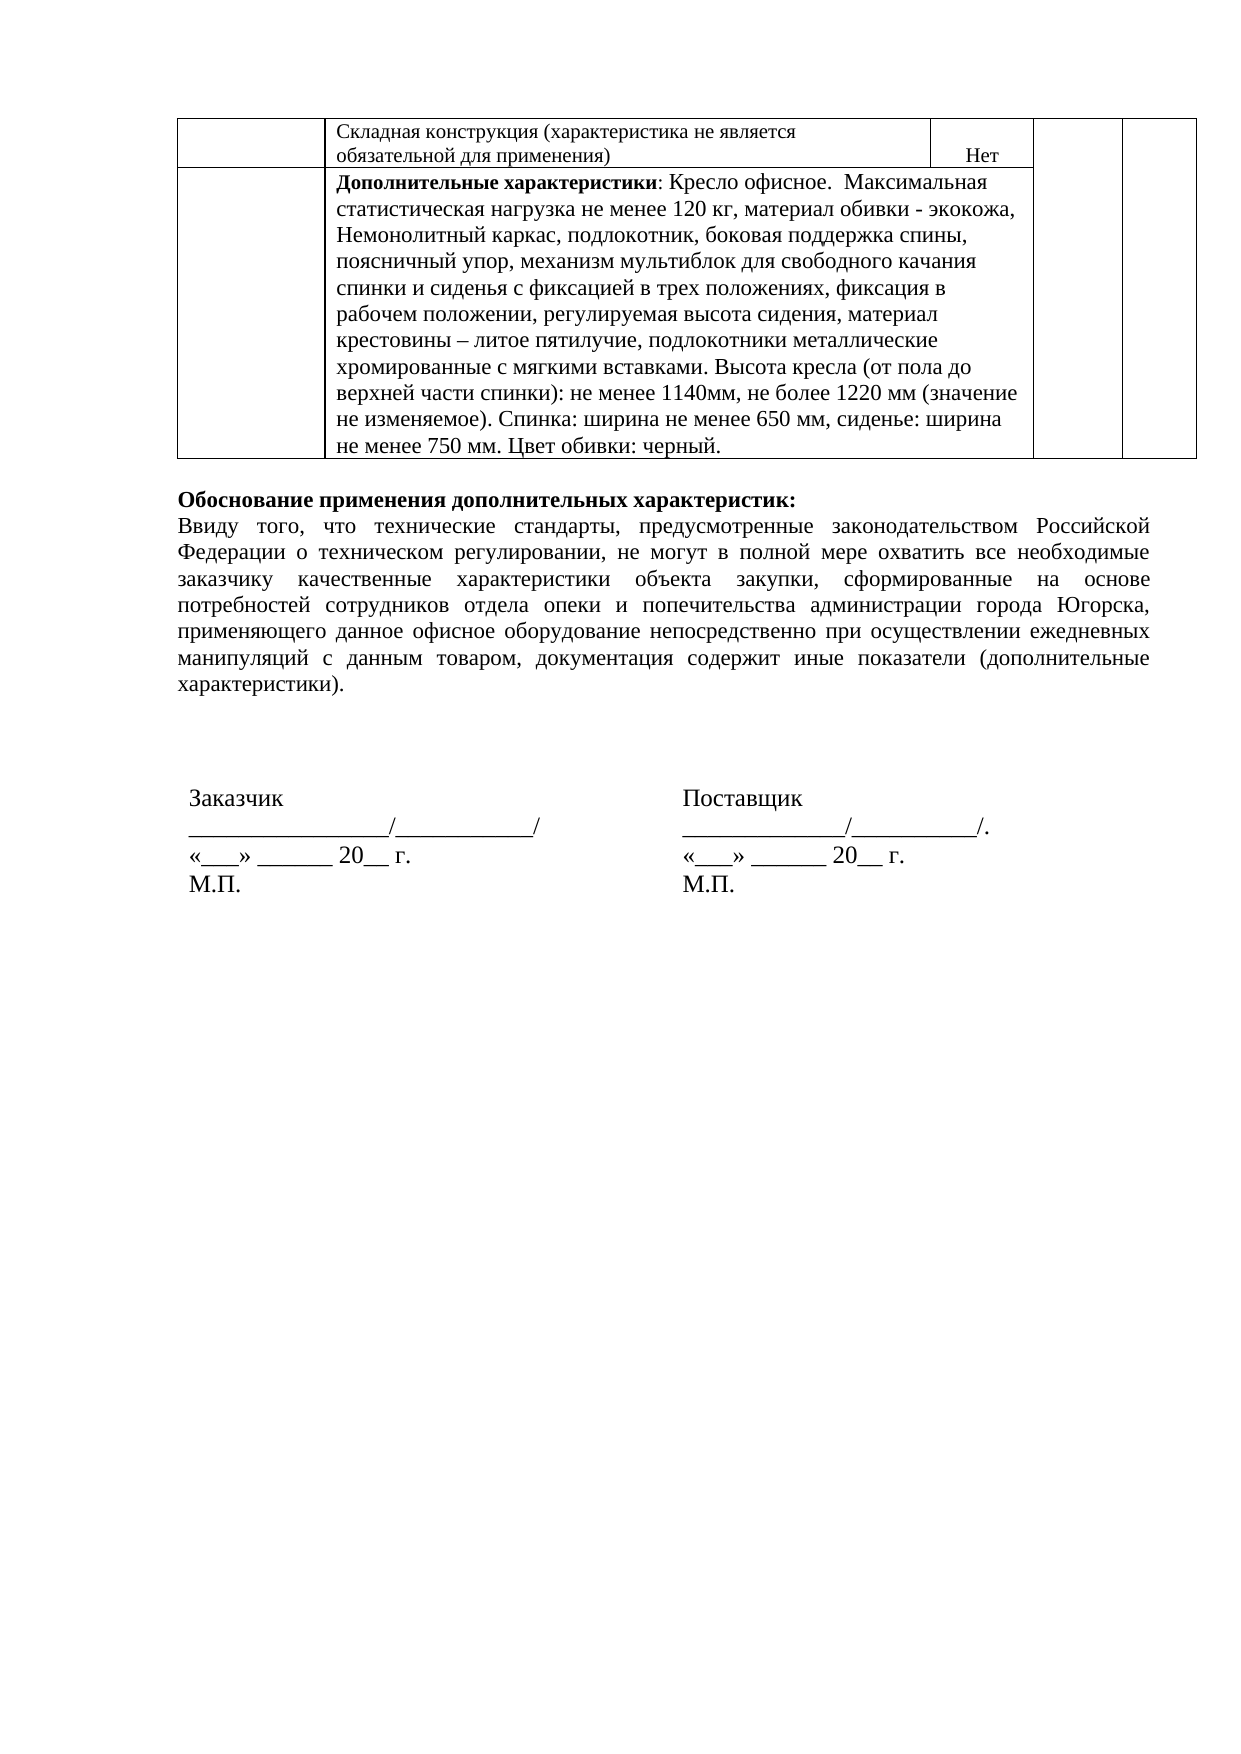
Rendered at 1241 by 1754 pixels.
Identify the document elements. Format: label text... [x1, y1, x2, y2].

text Обоснование применения дополнительных характеристик: [177, 486, 1152, 512]
table_header Поставщик _____________/__________/. «___» ______ 20__ г. М.П. [671, 754, 1163, 898]
text Ввиду того, что технические стандарты, предусмотренные законодательством Российской Федерации о техническом регулировании, не могут в полной мере охватить все необходимые заказчику качественные характеристики объекта закупки, сформированные на основе потребностей сотрудников отдела опеки и попечительства администрации города Югорска, применяющего данное офисное оборудование непосредственно при осуществлении ежедневных манипуляций с данным товаром, документация содержит иные показатели (дополнительные характеристики). [177, 512, 1152, 696]
table_cell [178, 168, 324, 458]
table_header Заказчик ________________/___________/ «___» ______ 20__ г. М.П. [177, 754, 671, 898]
table_cell Дополнительные характеристики: Кресло офисное. Максимальная статистическая нагрузка не менее 120 кг, материал обивки - экокожа, Немонолитный каркас, подлокотник, боковая поддержка спины, поясничный упор, механизм мультиблок для свободного качания спинки и сиденья с фиксацией в трех положениях, фиксация в рабочем положении, регулируемая высота сидения, материал крестовины – литое пятилучие, подлокотники металлические хромированные с мягкими вставками. Высота кресла (от пола до верхней части спинки): не менее 1140мм, не более 1220 мм (значение не изменяемое). Спинка: ширина не менее 650 мм, сиденье: ширина не менее 750 мм. Цвет обивки: черный. [326, 168, 1033, 458]
table_cell Складная конструкция (характеристика не является обязательной для применения) [326, 119, 930, 167]
table_cell Нет [931, 119, 1033, 167]
